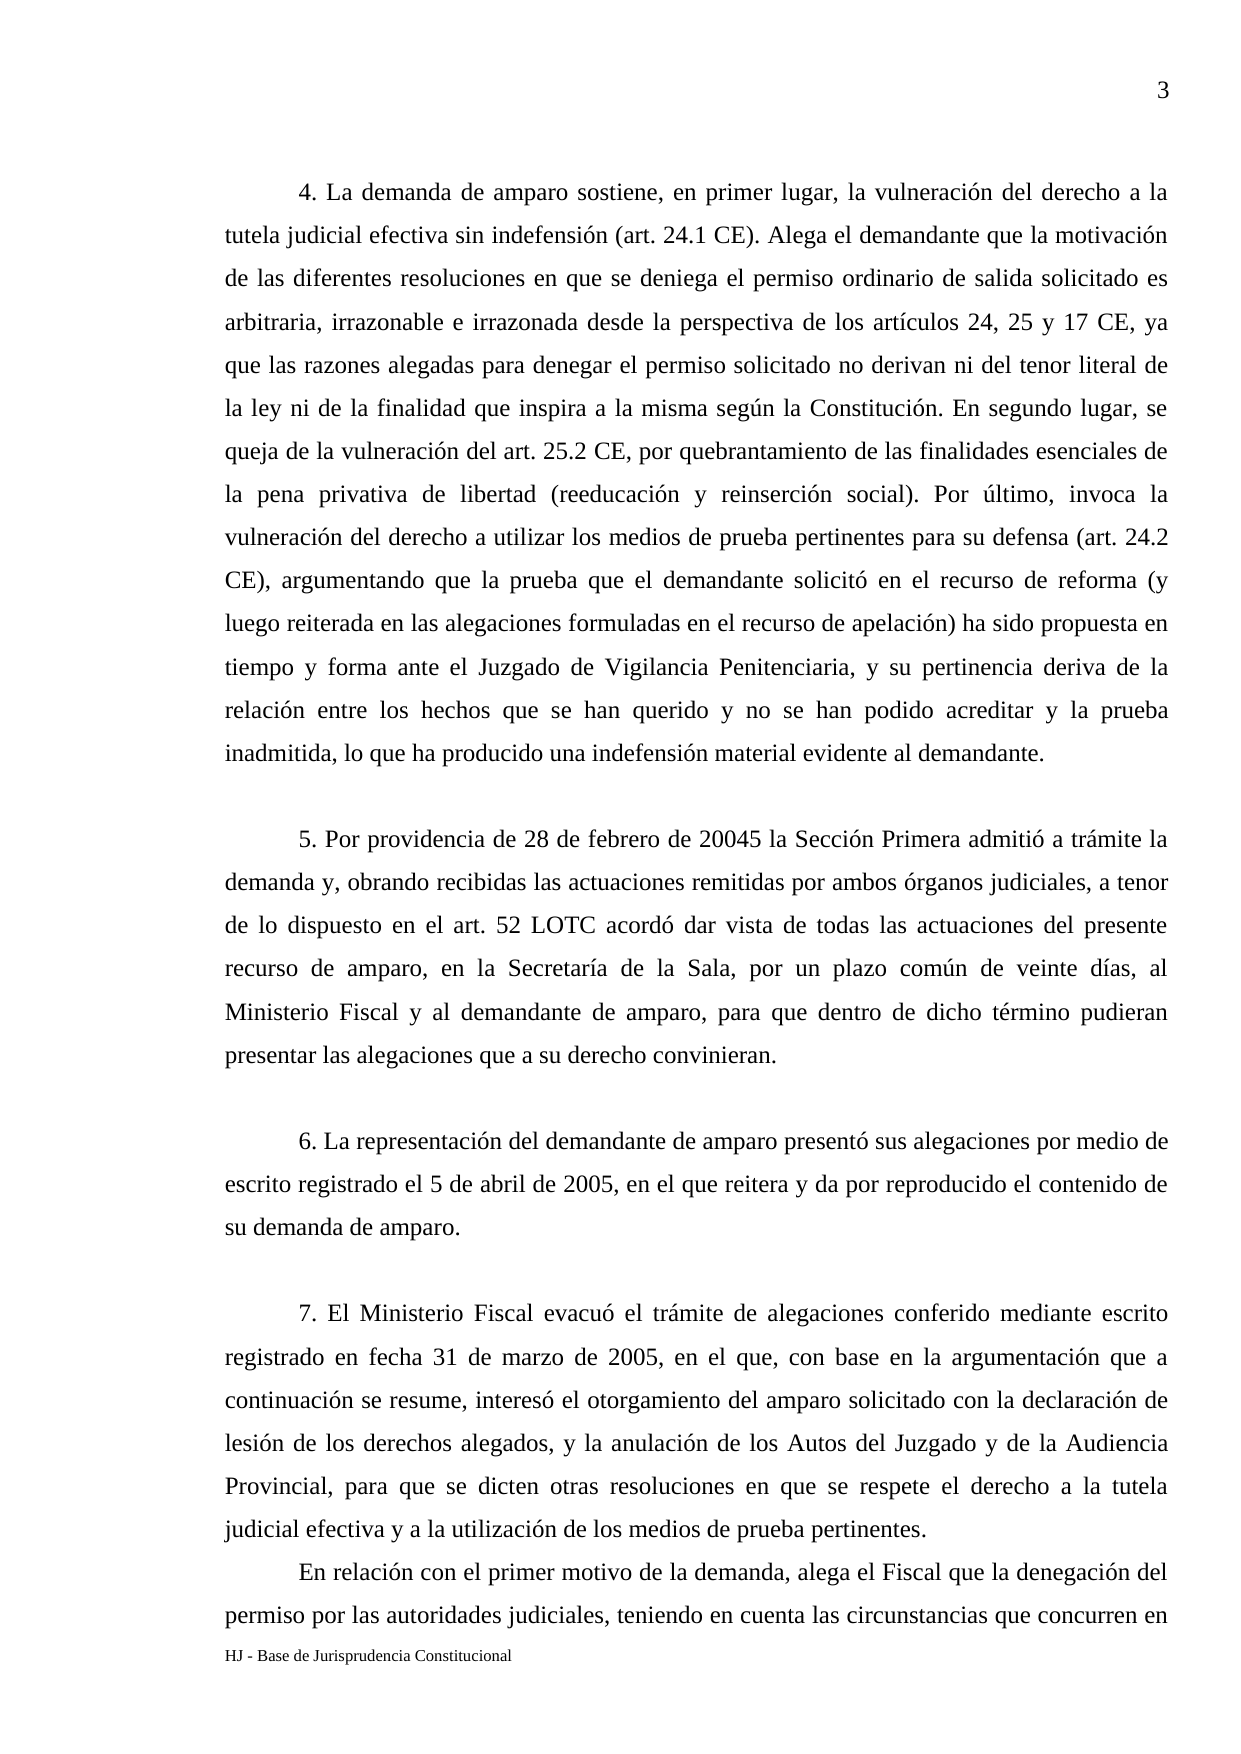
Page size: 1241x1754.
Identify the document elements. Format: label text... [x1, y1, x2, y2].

text 4. La demanda de amparo sostiene, en primer lugar, la vulneración del derecho a la tutela judicial efectiva sin indefensión (art. 24.1 CE). Alega el demandante que la motivación de las diferentes resoluciones en que se deniega el permiso ordinario de salida solicitado es arbitraria, irrazonable e irrazonada desde la perspectiva de los artículos 24, 25 y 17 CE, ya que las razones alegadas para denegar el permiso solicitado no derivan ni del tenor literal de la ley ni de la finalidad que inspira a la misma según la Constitución. En segundo lugar, se queja de la vulneración del art. 25.2 CE, por quebrantamiento de las finalidades esenciales de la pena privativa de libertad (reeducación y reinserción social). Por último, invoca la vulneración del derecho a utilizar los medios de prueba pertinentes para su defensa (art. 24.2 CE), argumentando que la prueba que el demandante solicitó en el recurso de reforma (y luego reiterada en las alegaciones formuladas en el recurso de apelación) ha sido propuesta en tiempo y forma ante el Juzgado de Vigilancia Penitenciaria, y su pertinencia deriva de la relación entre los hechos que se han querido y no se han podido acreditar y la prueba inadmitida, lo que ha producido una indefensión material evidente al demandante. [224, 177, 1169, 767]
text 6. La representación del demandante de amparo presentó sus alegaciones por medio de escrito registrado el 5 de abril de 2005, en el que reitera y da por reproducido el contenido de su demanda de amparo. [224, 1126, 1169, 1241]
text 5. Por providencia de 28 de febrero de 20045 la Sección Primera admitió a trámite la demanda y, obrando recibidas las actuaciones remitidas por ambos órganos judiciales, a tenor de lo dispuesto en el art. 52 LOTC acordó dar vista de todas las actuaciones del presente recurso de amparo, en la Secretaría de la Sala, por un plazo común de veinte días, al Ministerio Fiscal y al demandante de amparo, para que dentro de dicho término pudieran presentar las alegaciones que a su derecho convinieran. [224, 824, 1169, 1068]
text 7. El Ministerio Fiscal evacuó el trámite de alegaciones conferido mediante escrito registrado en fecha 31 de marzo de 2005, en el que, con base en la argumentación que a continuación se resume, interesó el otorgamiento del amparo solicitado con la declaración de lesión de los derechos alegados, y la anulación de los Autos del Juzgado y de la Audiencia Provincial, para que se dicten otras resoluciones en que se respete el derecho a la tutela judicial efectiva y a la utilización de los medios de prueba pertinentes. [224, 1298, 1169, 1543]
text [224, 1557, 1169, 1629]
